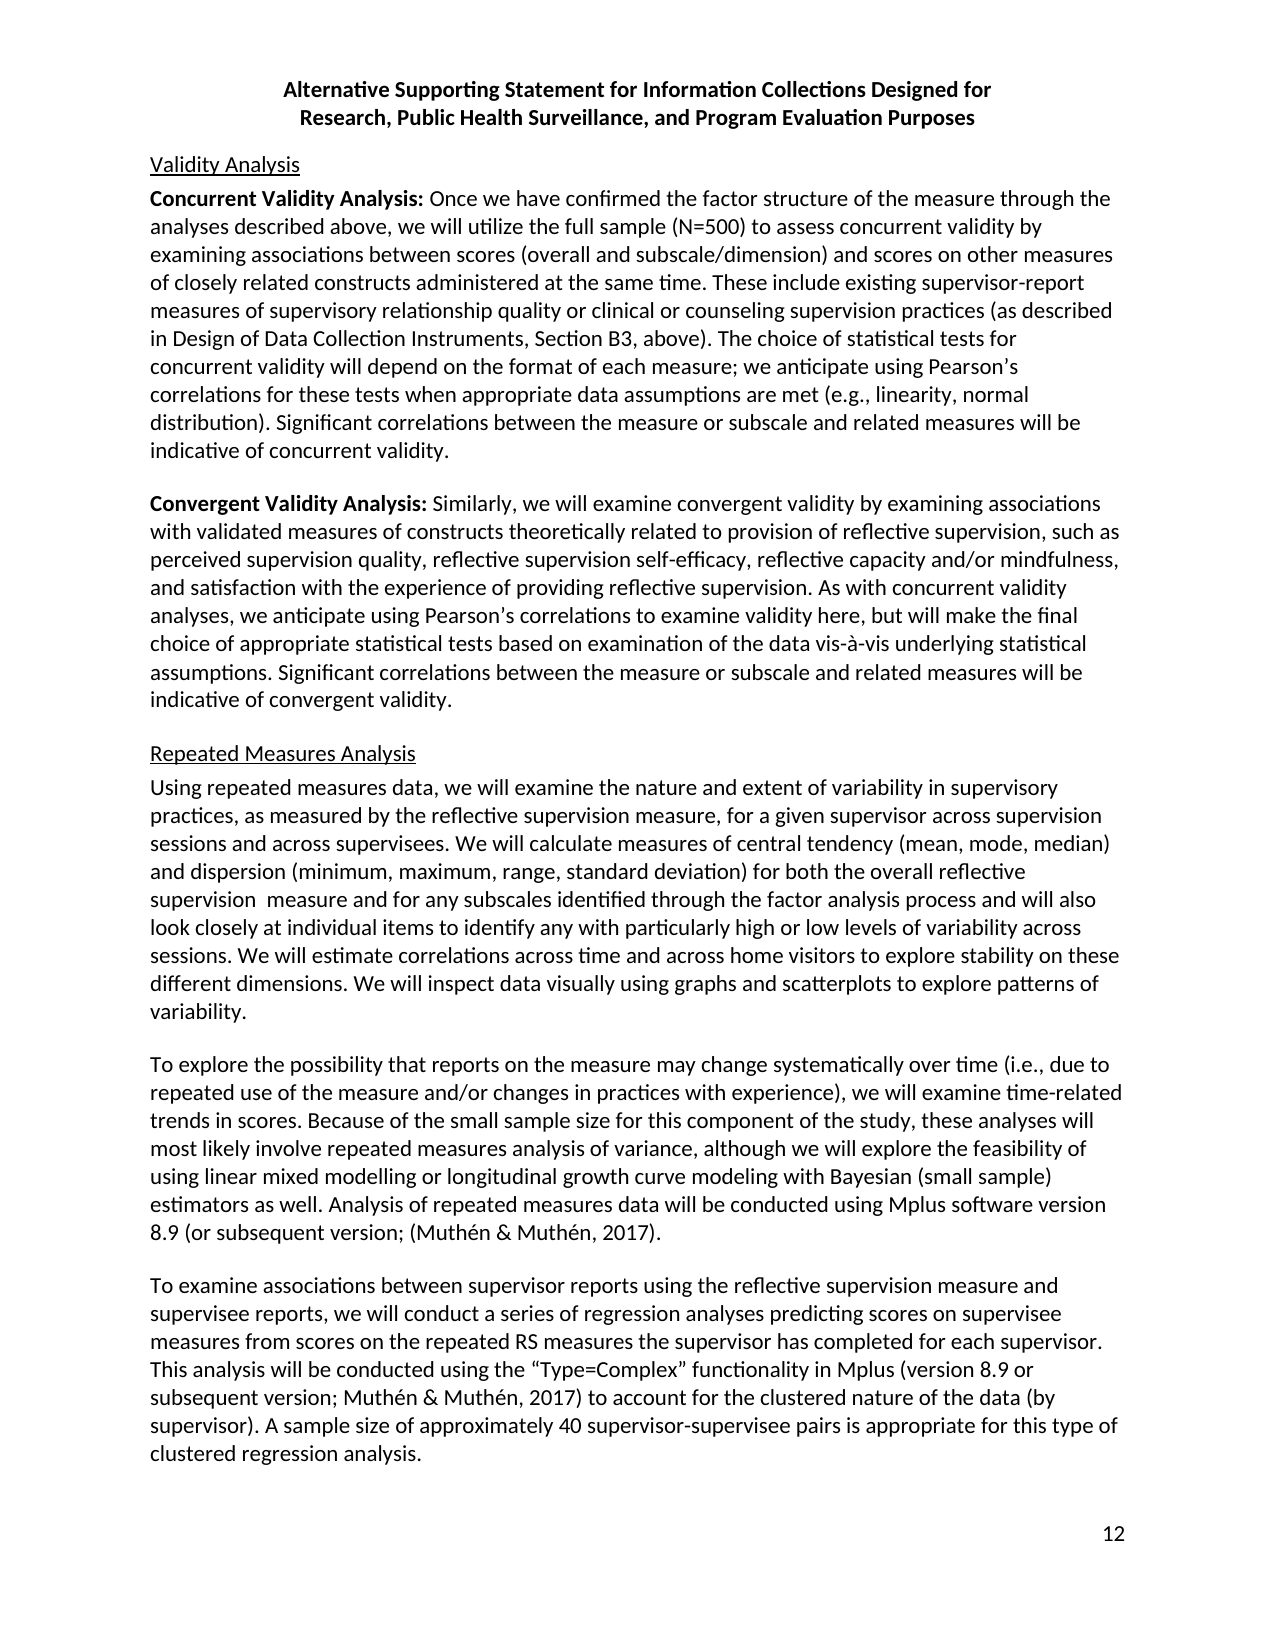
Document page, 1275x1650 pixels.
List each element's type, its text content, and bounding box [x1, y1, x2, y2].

text Concurrent Validity Analysis: Once we have confirmed the factor structure of the measure through the analyses described above, we will utilize the full sample (N=500) to assess concurrent validity by examining associations between scores (overall and subscale/dimension) and scores on other measures of closely related constructs administered at the same time. These include existing supervisor-report measures of supervisory relationship quality or clinical or counseling supervision practices (as described in Design of Data Collection Instruments, Section B3, above). The choice of statistical tests for concurrent validity will depend on the format of each measure; we anticipate using Pearson’s correlations for these tests when appropriate data assumptions are met (e.g., linearity, normal distribution). Significant correlations between the measure or subscale and related measures will be indicative of concurrent validity. [150, 184, 1125, 464]
text Convergent Validity Analysis: Similarly, we will examine convergent validity by examining associations with validated measures of constructs theoretically related to provision of reflective supervision, such as perceived supervision quality, reflective supervision self-efficacy, reflective capacity and/or mindfulness, and satisfaction with the experience of providing reflective supervision. As with concurrent validity analyses, we anticipate using Pearson’s correlations to examine validity here, but will make the final choice of appropriate statistical tests based on examination of the data vis-à-vis underlying statistical assumptions. Significant correlations between the measure or subscale and related measures will be indicative of convergent validity. [150, 489, 1125, 714]
text To examine associations between supervisor reports using the reflective supervision measure and supervisee reports, we will conduct a series of regression analyses predicting scores on supervisee measures from scores on the repeated RS measures the supervisor has completed for each supervisor. This analysis will be conducted using the “Type=Complex” functionality in Mplus (version 8.9 or subsequent version; Muthén & Muthén, 2017) to account for the clustered nature of the data (by supervisor). A sample size of approximately 40 supervisor-supervisee pairs is appropriate for this type of clustered regression analysis. [150, 1271, 1125, 1467]
text Validity Analysis [150, 150, 1125, 178]
text Using repeated measures data, we will examine the nature and extent of variability in supervisory practices, as measured by the reflective supervision measure, for a given supervisor across supervision sessions and across supervisees. We will calculate measures of central tendency (mean, mode, median) and dispersion (minimum, maximum, range, standard deviation) for both the overall reflective supervision measure and for any subscales identified through the factor analysis process and will also look closely at individual items to identify any with particularly high or low levels of variability across sessions. We will estimate correlations across time and across home visitors to explore stability on these different dimensions. We will inspect data visually using graphs and scatterplots to explore patterns of variability. [150, 773, 1125, 1025]
text To explore the possibility that reports on the measure may change systematically over time (i.e., due to repeated use of the measure and/or changes in practices with experience), we will examine time-related trends in scores. Because of the small sample size for this component of the study, these analyses will most likely involve repeated measures analysis of variance, although we will explore the feasibility of using linear mixed modelling or longitudinal growth curve modeling with Bayesian (small sample) estimators as well. Analysis of repeated measures data will be conducted using Mplus software version 8.9 (or subsequent version; (Muthén & Muthén, 2017). [150, 1050, 1125, 1246]
text Repeated Measures Analysis [150, 739, 1125, 767]
